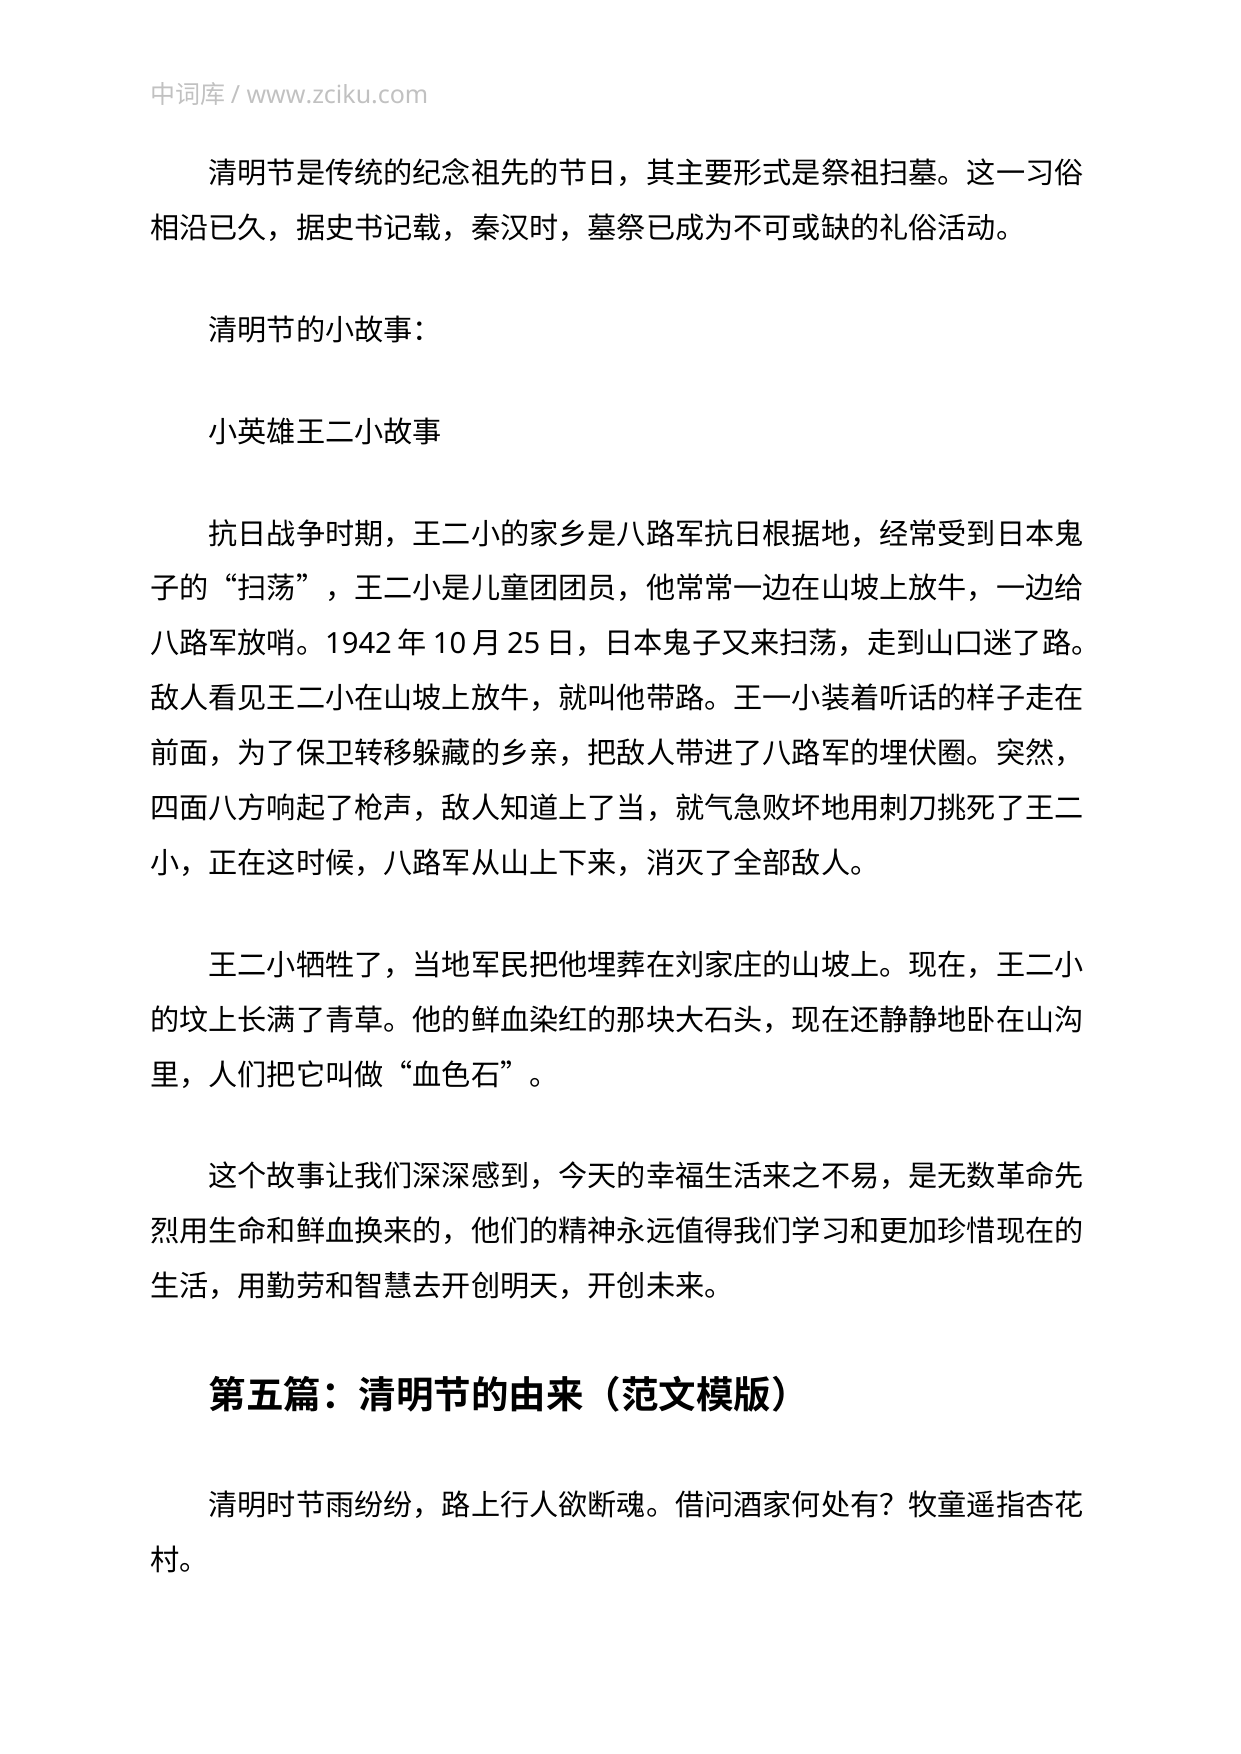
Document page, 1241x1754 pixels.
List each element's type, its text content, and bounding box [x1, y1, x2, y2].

text 抗日战争时期，王二小的家乡是八路军抗日根据地，经常受到日本鬼子的“扫荡”，王二小是儿童团团员，他常常一边在山坡上放牛，一边给八路军放哨。1942年10月25日，日本鬼子又来扫荡，走到山口迷了路。敌人看见王二小在山坡上放牛，就叫他带路。王一小装着听话的样子走在前面，为了保卫转移躲藏的乡亲，把敌人带进了八路军的埋伏圈。突然，四面八方响起了枪声，敌人知道上了当，就气急败坏地用刺刀挑死了王二小，正在这时候，八路军从山上下来，消灭了全部敌人。 [150, 510, 1090, 882]
text 清明时节雨纷纷，路上行人欲断魂。借问酒家何处有？牧童遥指杏花村。 [150, 1482, 1090, 1579]
text 这个故事让我们深深感到，今天的幸福生活来之不易，是无数革命先烈用生命和鲜血换来的，他们的精神永远值得我们学习和更加珍惜现在的生活，用勤劳和智慧去开创明天，开创未来。 [150, 1153, 1090, 1305]
text 王二小牺牲了，当地军民把他埋葬在刘家庄的山坡上。现在，王二小的坟上长满了青草。他的鲜血染红的那块大石头，现在还静静地卧在山沟里，人们把它叫做“血色石”。 [150, 941, 1090, 1093]
text 小英雄王二小故事 [150, 408, 1090, 451]
text 第五篇：清明节的由来（范文模版） [150, 1364, 1090, 1419]
text 清明节的小故事： [150, 307, 1090, 349]
text 清明节是传统的纪念祖先的节日，其主要形式是祭祖扫墓。这一习俗相沿已久，据史书记载，秦汉时，墓祭已成为不可或缺的礼俗活动。 [150, 150, 1090, 247]
